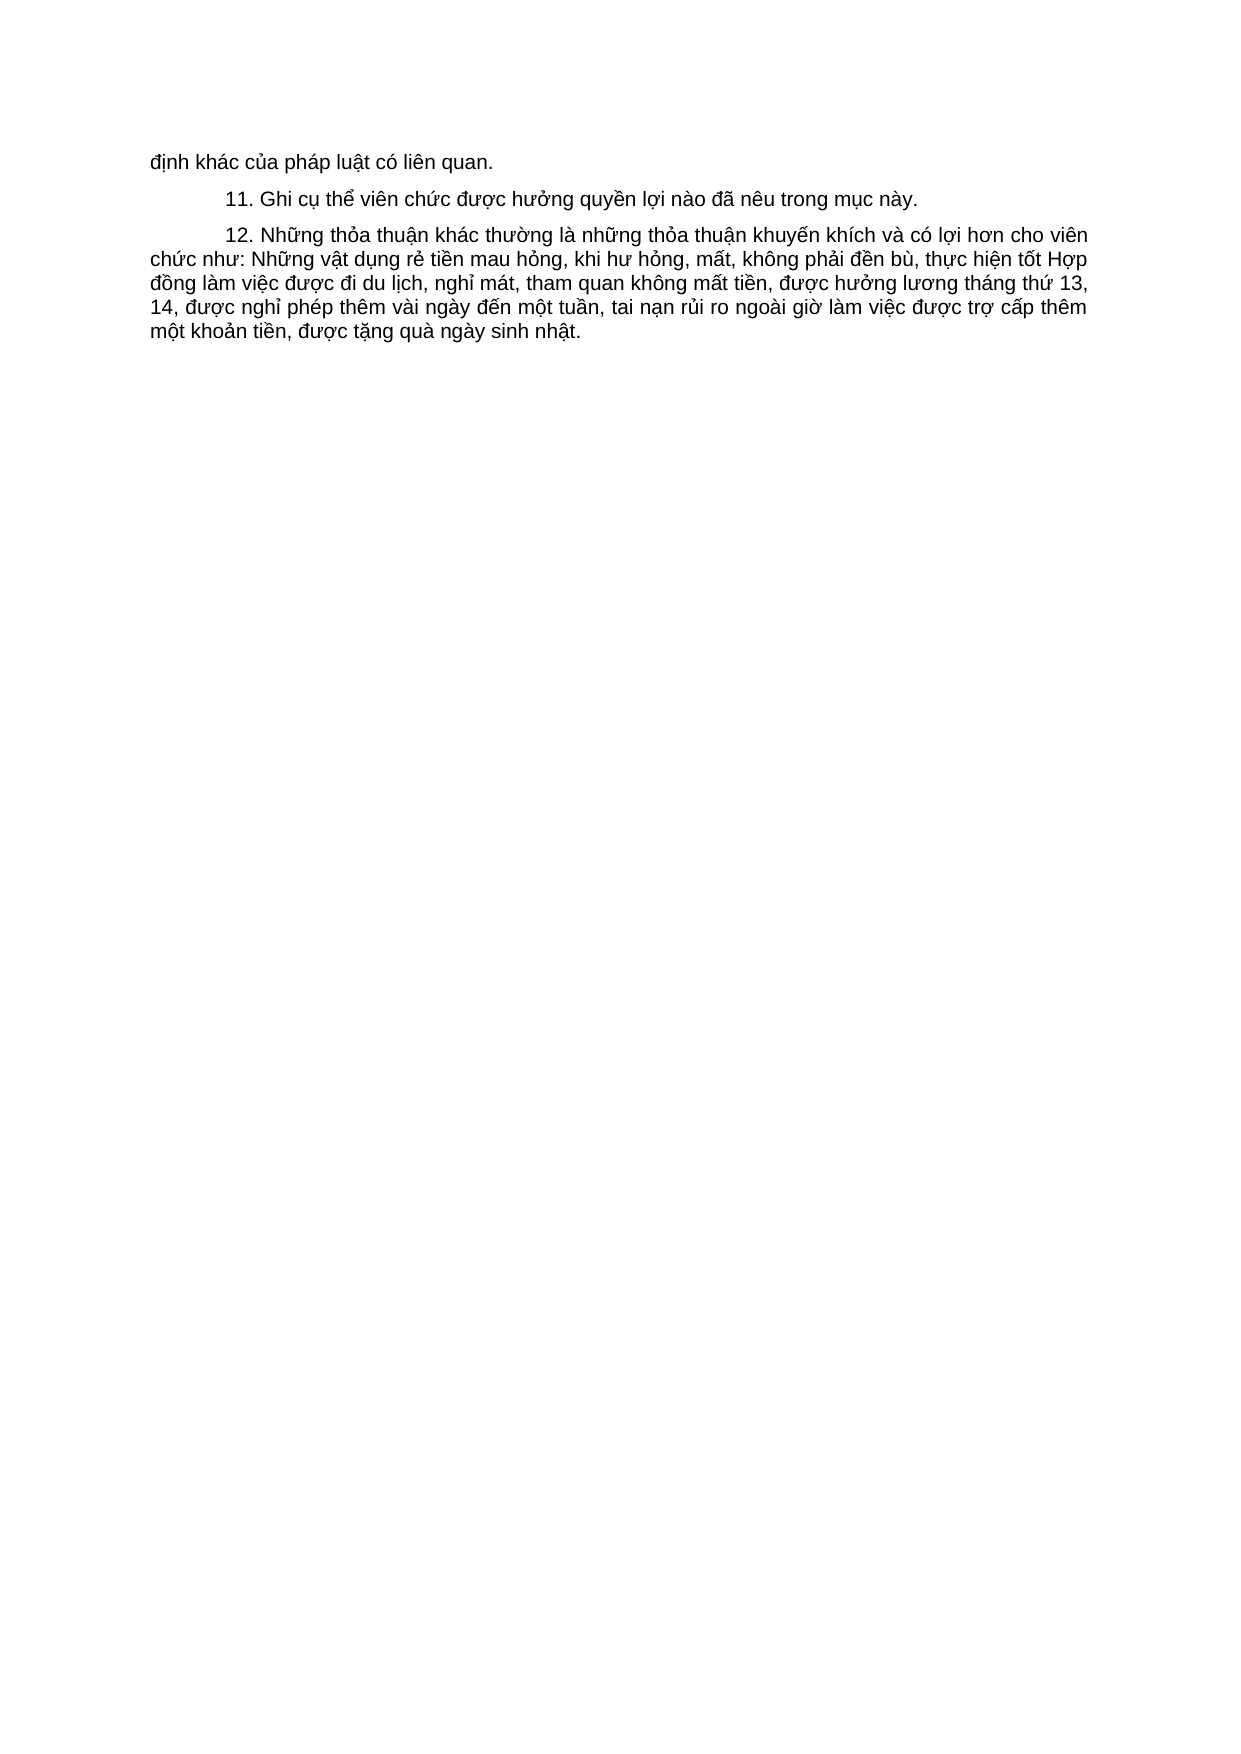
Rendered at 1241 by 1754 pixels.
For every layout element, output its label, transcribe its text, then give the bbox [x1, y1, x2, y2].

text 11. Ghi cụ thể viên chức được hưởng quyền lợi nào đã nêu trong mục này. [150, 186, 1090, 210]
text 12. Những thỏa thuận khác thường là những thỏa thuận khuyến khích và có lợi hơn cho viên chức như: Những vật dụng rẻ tiền mau hỏng, khi hư hỏng, mất, không phải đền bù, thực hiện tốt Hợp đồng làm việc được đi du lịch, nghỉ mát, tham quan không mất tiền, được hưởng lương tháng thứ 13, 14, được nghỉ phép thêm vài ngày đến một tuần, tai nạn rủi ro ngoài giờ làm việc được trợ cấp thêm một khoản tiền, được tặng quà ngày sinh nhật. [150, 223, 1090, 343]
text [150, 150, 1090, 174]
